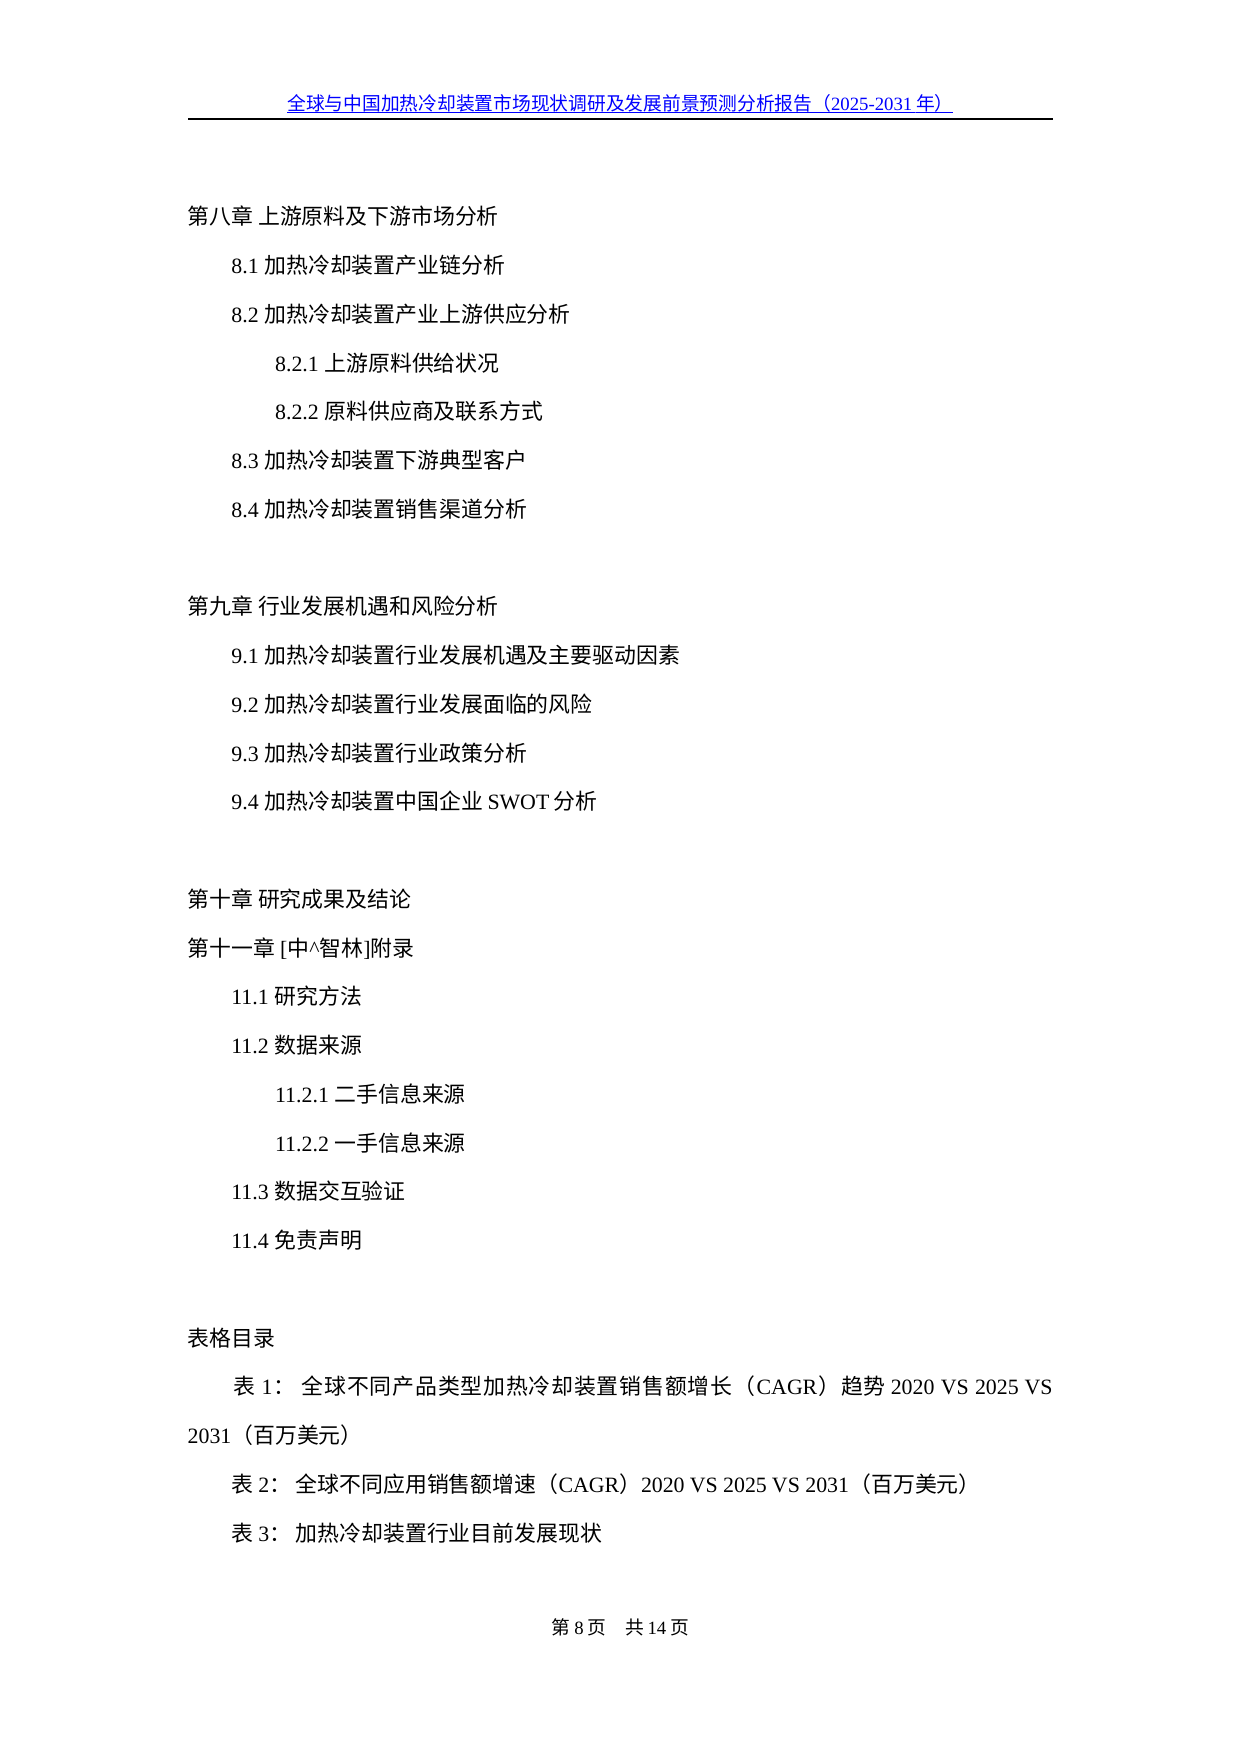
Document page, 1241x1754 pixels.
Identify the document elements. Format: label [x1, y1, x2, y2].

text [187, 150, 1053, 1548]
